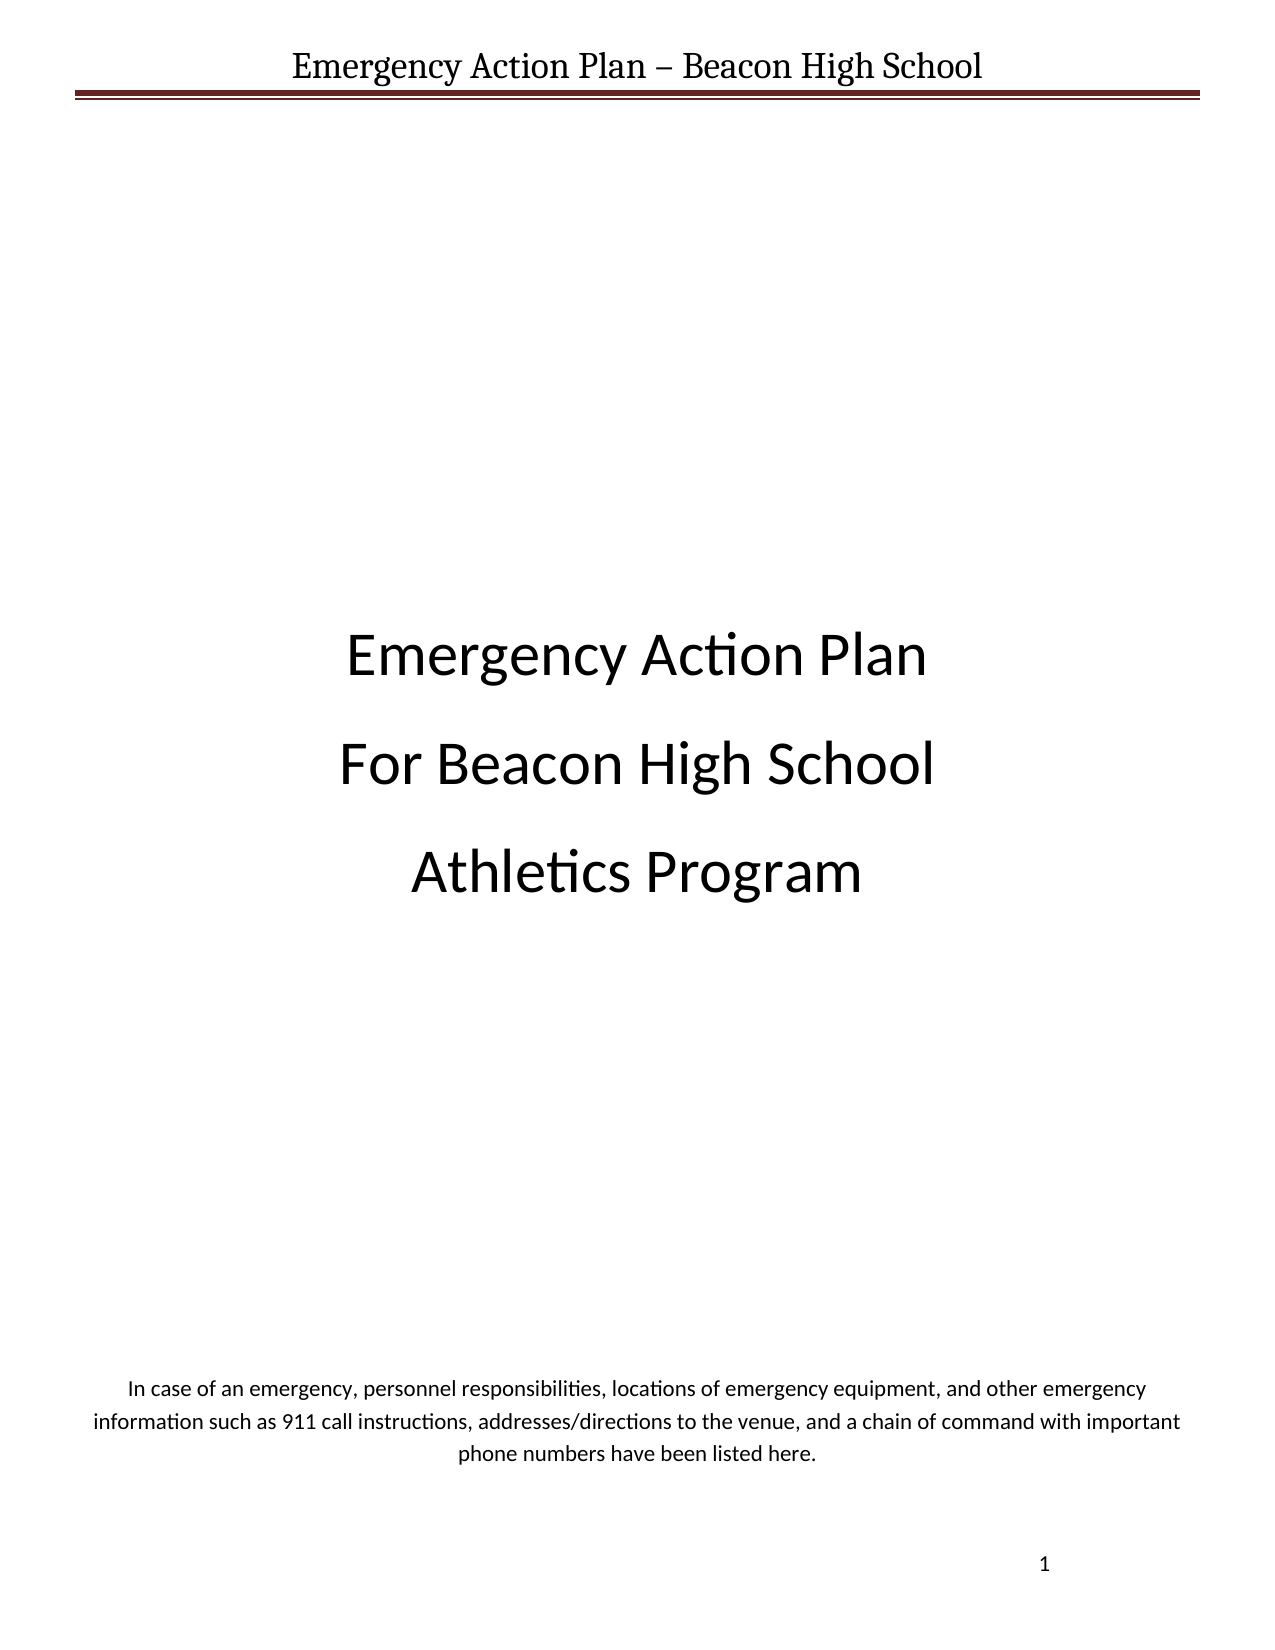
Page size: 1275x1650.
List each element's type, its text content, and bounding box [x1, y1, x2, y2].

text For Beacon High School [75, 723, 1200, 800]
text In case of an emergency, personnel responsibilities, locations of emergency equipment, and other emergency information such as 911 call instructions, addresses/directions to the venue, and a chain of command with important phone numbers have been listed here. [75, 1374, 1200, 1467]
text Athletics Program [75, 832, 1200, 908]
text Emergency Action Plan [75, 615, 1200, 691]
